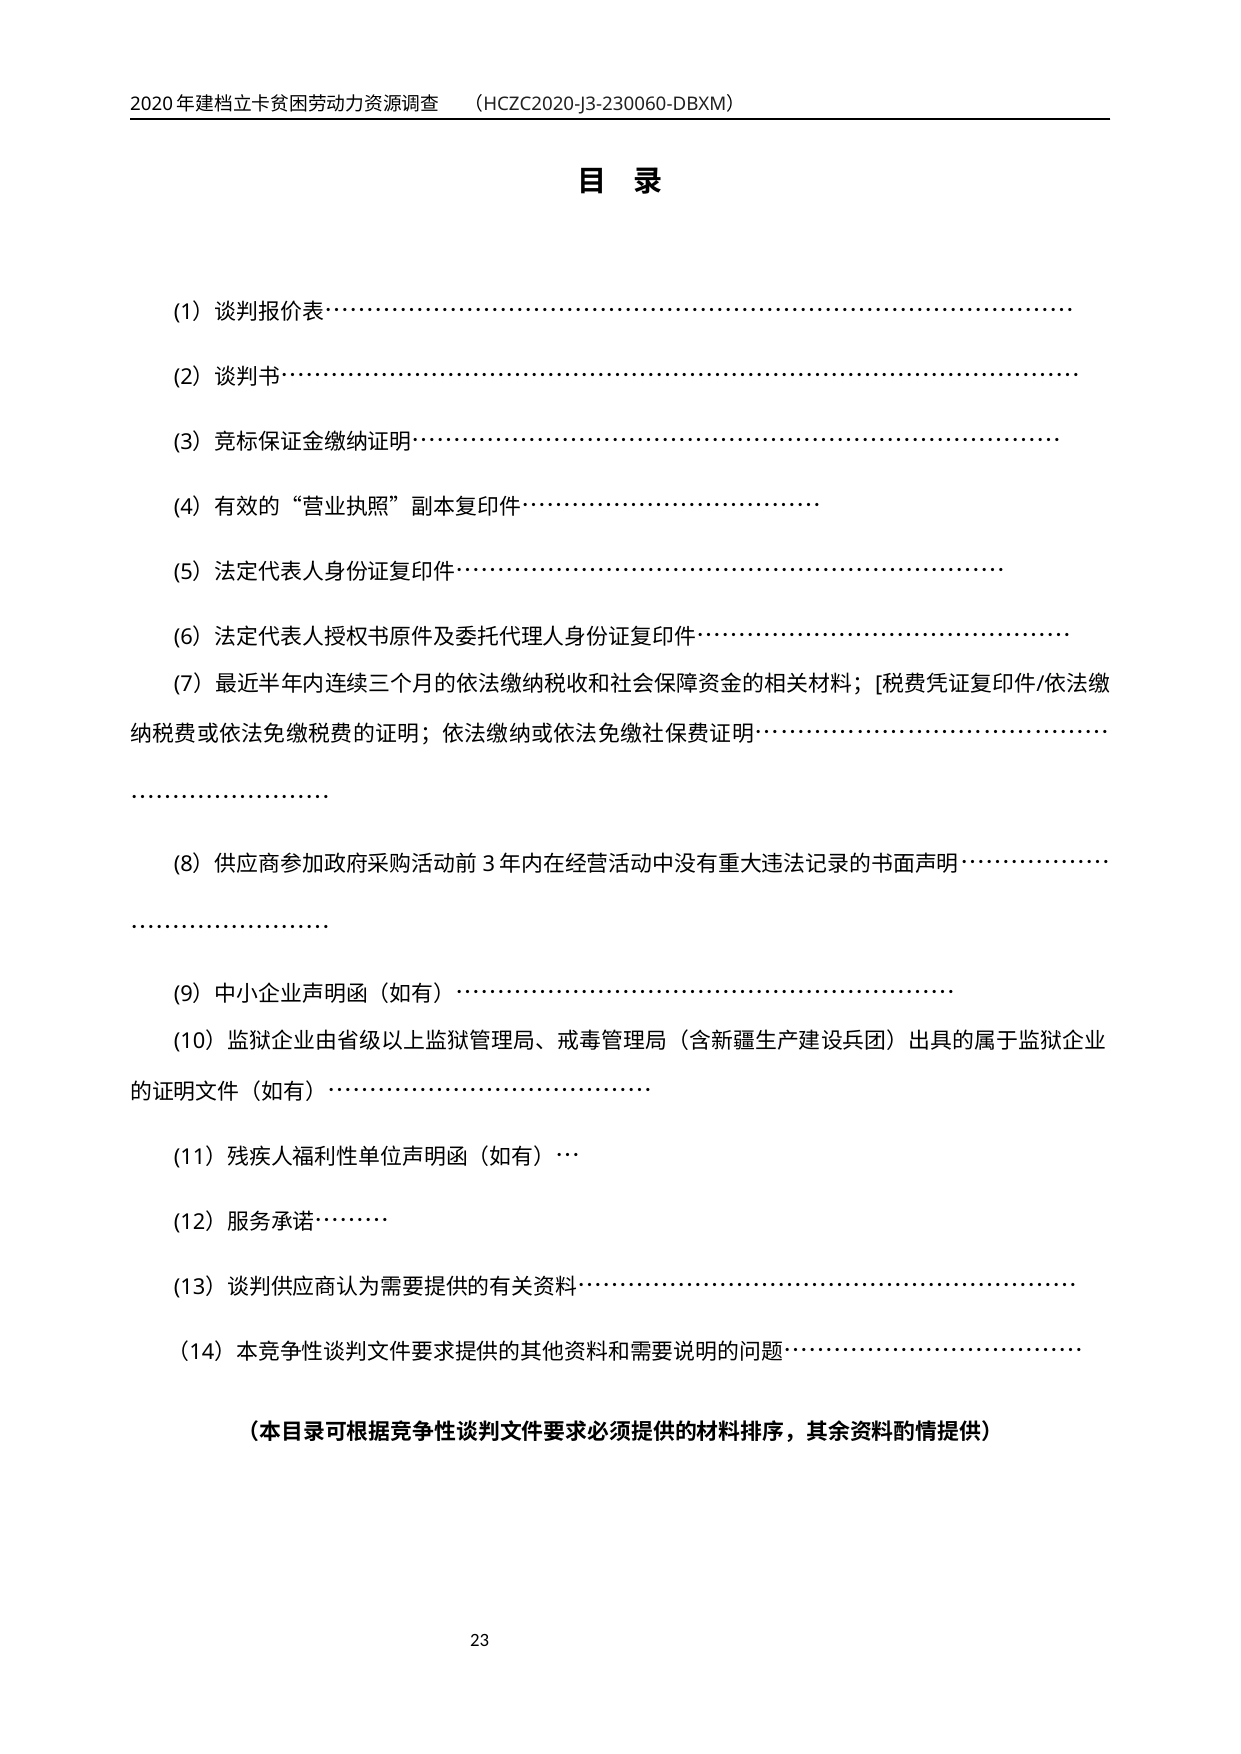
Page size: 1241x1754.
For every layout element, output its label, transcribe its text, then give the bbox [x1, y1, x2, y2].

text （本目录可根据竞争性谈判文件要求必须提供的材料排序，其余资料酌情提供） [130, 1413, 1110, 1446]
text (1）谈判报价表……………………………………………………………………………… [130, 276, 1110, 341]
text (13）谈判供应商认为需要提供的有关资料…………………………………………………… [130, 1251, 1110, 1316]
text (12）服务承诺……… [130, 1186, 1110, 1251]
text (11）残疾人福利性单位声明函（如有）… [130, 1121, 1110, 1186]
text 目 录 [130, 146, 1110, 211]
text (7）最近半年内连续三个月的依法缴纳税收和社会保障资金的相关材料；[税费凭证复印件/依法缴纳税费或依法免缴税费的证明；依法缴纳或依法免缴社保费证明………………………………………………………… [130, 666, 1110, 828]
text (10）监狱企业由省级以上监狱管理局、戒毒管理局（含新疆生产建设兵团）出具的属于监狱企业的证明文件（如有）………………………………… [130, 1023, 1110, 1121]
text (2）谈判书…………………………………………………………………………………… [130, 341, 1110, 406]
text (4）有效的“营业执照”副本复印件……………………………… [130, 471, 1110, 536]
text (5）法定代表人身份证复印件………………………………………………………… [130, 536, 1110, 601]
text （14）本竞争性谈判文件要求提供的其他资料和需要说明的问题……………………………… [130, 1316, 1110, 1381]
text (9）中小企业声明函（如有）…………………………………………………… [130, 958, 1110, 1023]
text (6）法定代表人授权书原件及委托代理人身份证复印件……………………………………… [130, 601, 1110, 666]
text (3）竞标保证金缴纳证明…………………………………………………………………… [130, 406, 1110, 471]
text (8）供应商参加政府采购活动前3年内在经营活动中没有重大违法记录的书面声明…………………………………… [130, 828, 1110, 958]
